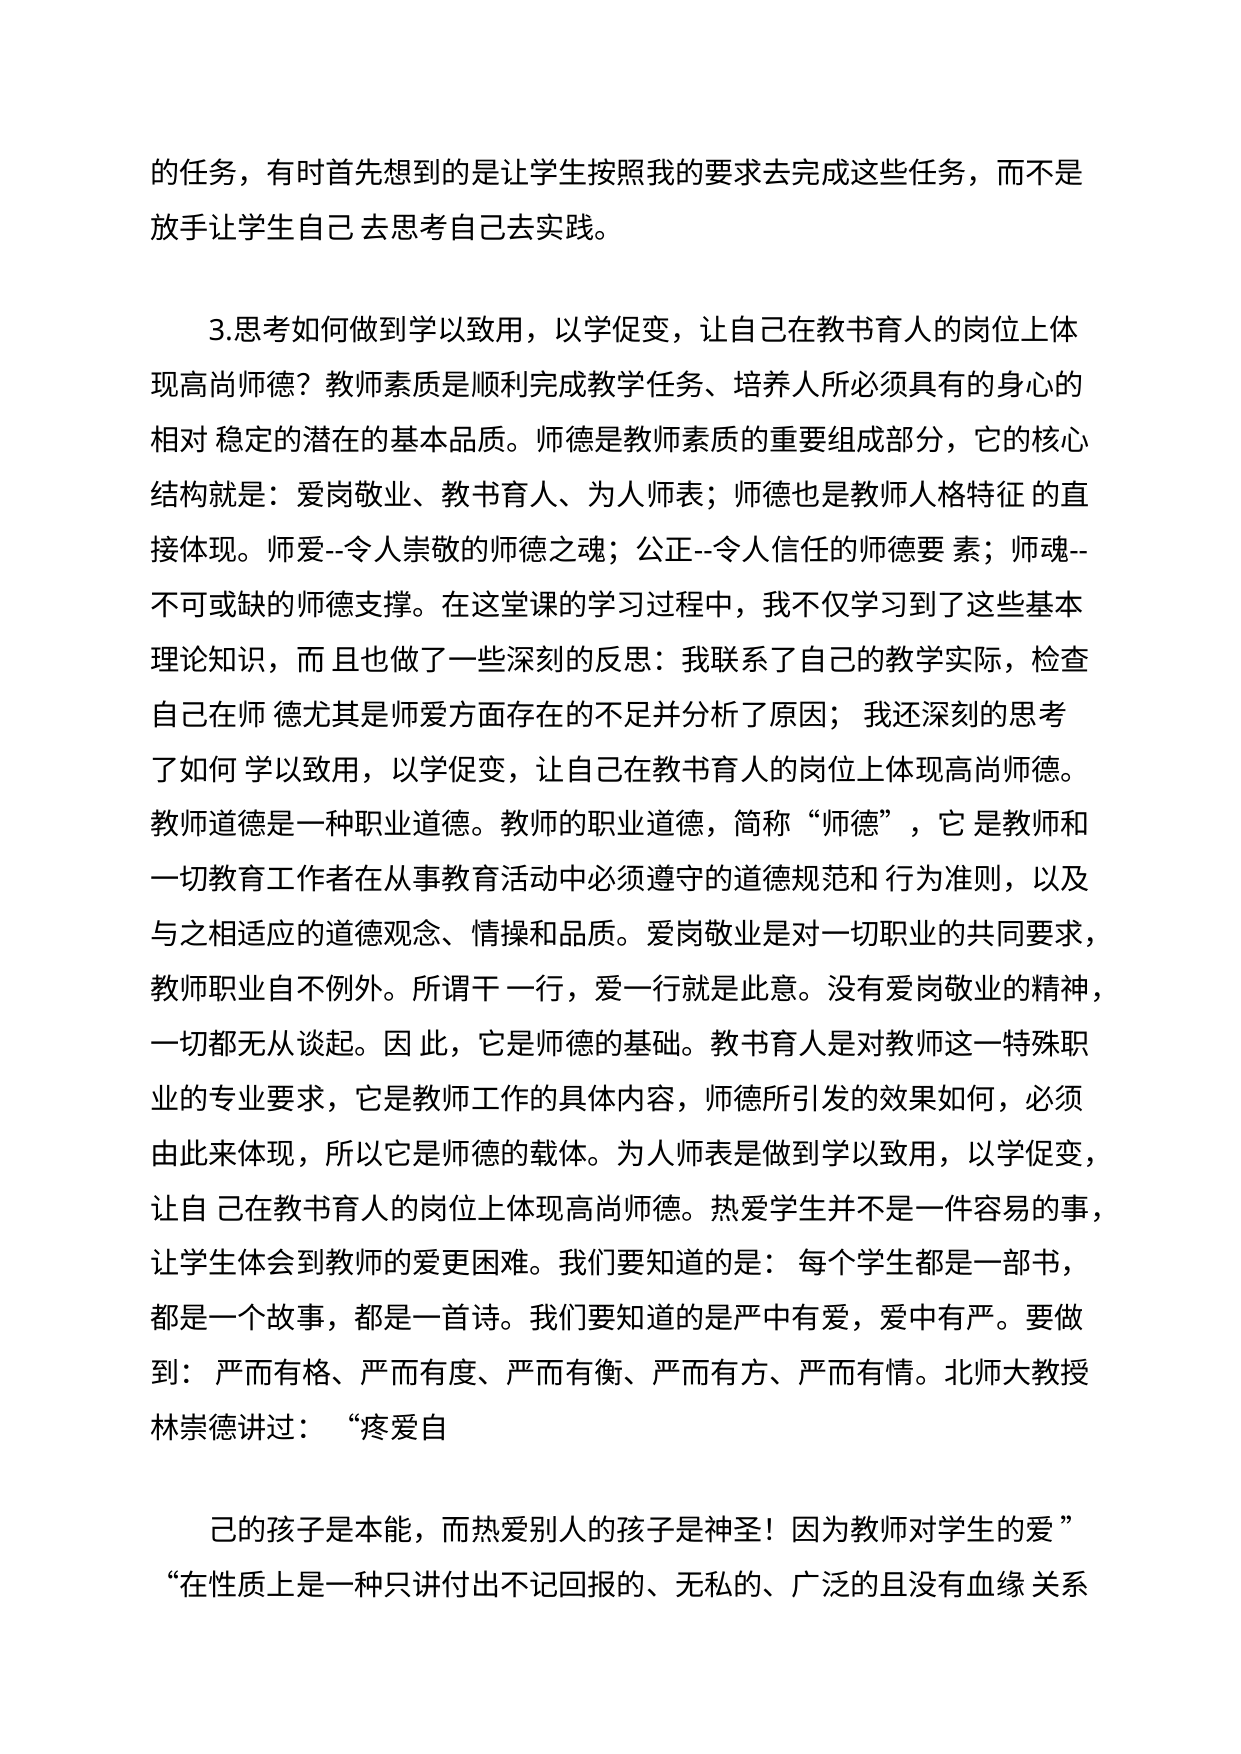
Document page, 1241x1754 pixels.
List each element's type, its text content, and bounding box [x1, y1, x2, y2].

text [150, 150, 1090, 247]
text 3.思考如何做到学以致用，以学促变，让自己在教书育人的岗位上体现高尚师德？教师素质是顺利完成教学任务、培养人所必须具有的身心的相对 稳定的潜在的基本品质。师德是教师素质的重要组成部分，它的核心 结构就是：爱岗敬业、教书育人、为人师表；师德也是教师人格特征 的直接体现。师爱--令人崇敬的师德之魂；公正--令人信任的师德要 素；师魂--不可或缺的师德支撑。在这堂课的学习过程中，我不仅学习到了这些基本理论知识，而 且也做了一些深刻的反思：我联系了自己的教学实际，检查自己在师 德尤其是师爱方面存在的不足并分析了原因； 我还深刻的思考了如何 学以致用，以学促变，让自己在教书育人的岗位上体现高尚师德。教师道德是一种职业道德。教师的职业道德，简称“师德”，它 是教师和一切教育工作者在从事教育活动中必须遵守的道德规范和 行为准则，以及与之相适应的道德观念、情操和品质。爱岗敬业是对一切职业的共同要求，教师职业自不例外。所谓干 一行，爱一行就是此意。没有爱岗敬业的精神，一切都无从谈起。因 此，它是师德的基础。教书育人是对教师这一特殊职业的专业要求，它是教师工作的具体内容，师德所引发的效果如何，必须由此来体现，所以它是师德的载体。为人师表是做到学以致用，以学促变，让自 己在教书育人的岗位上体现高尚师德。热爱学生并不是一件容易的事，让学生体会到教师的爱更困难。我们要知道的是： 每个学生都是一部书，都是一个故事，都是一首诗。我们要知道的是严中有爱，爱中有严。要做到： 严而有格、严而有度、严而有衡、严而有方、严而有情。北师大教授林崇德讲过： “疼爱自 [150, 307, 1090, 1447]
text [150, 1507, 1090, 1604]
